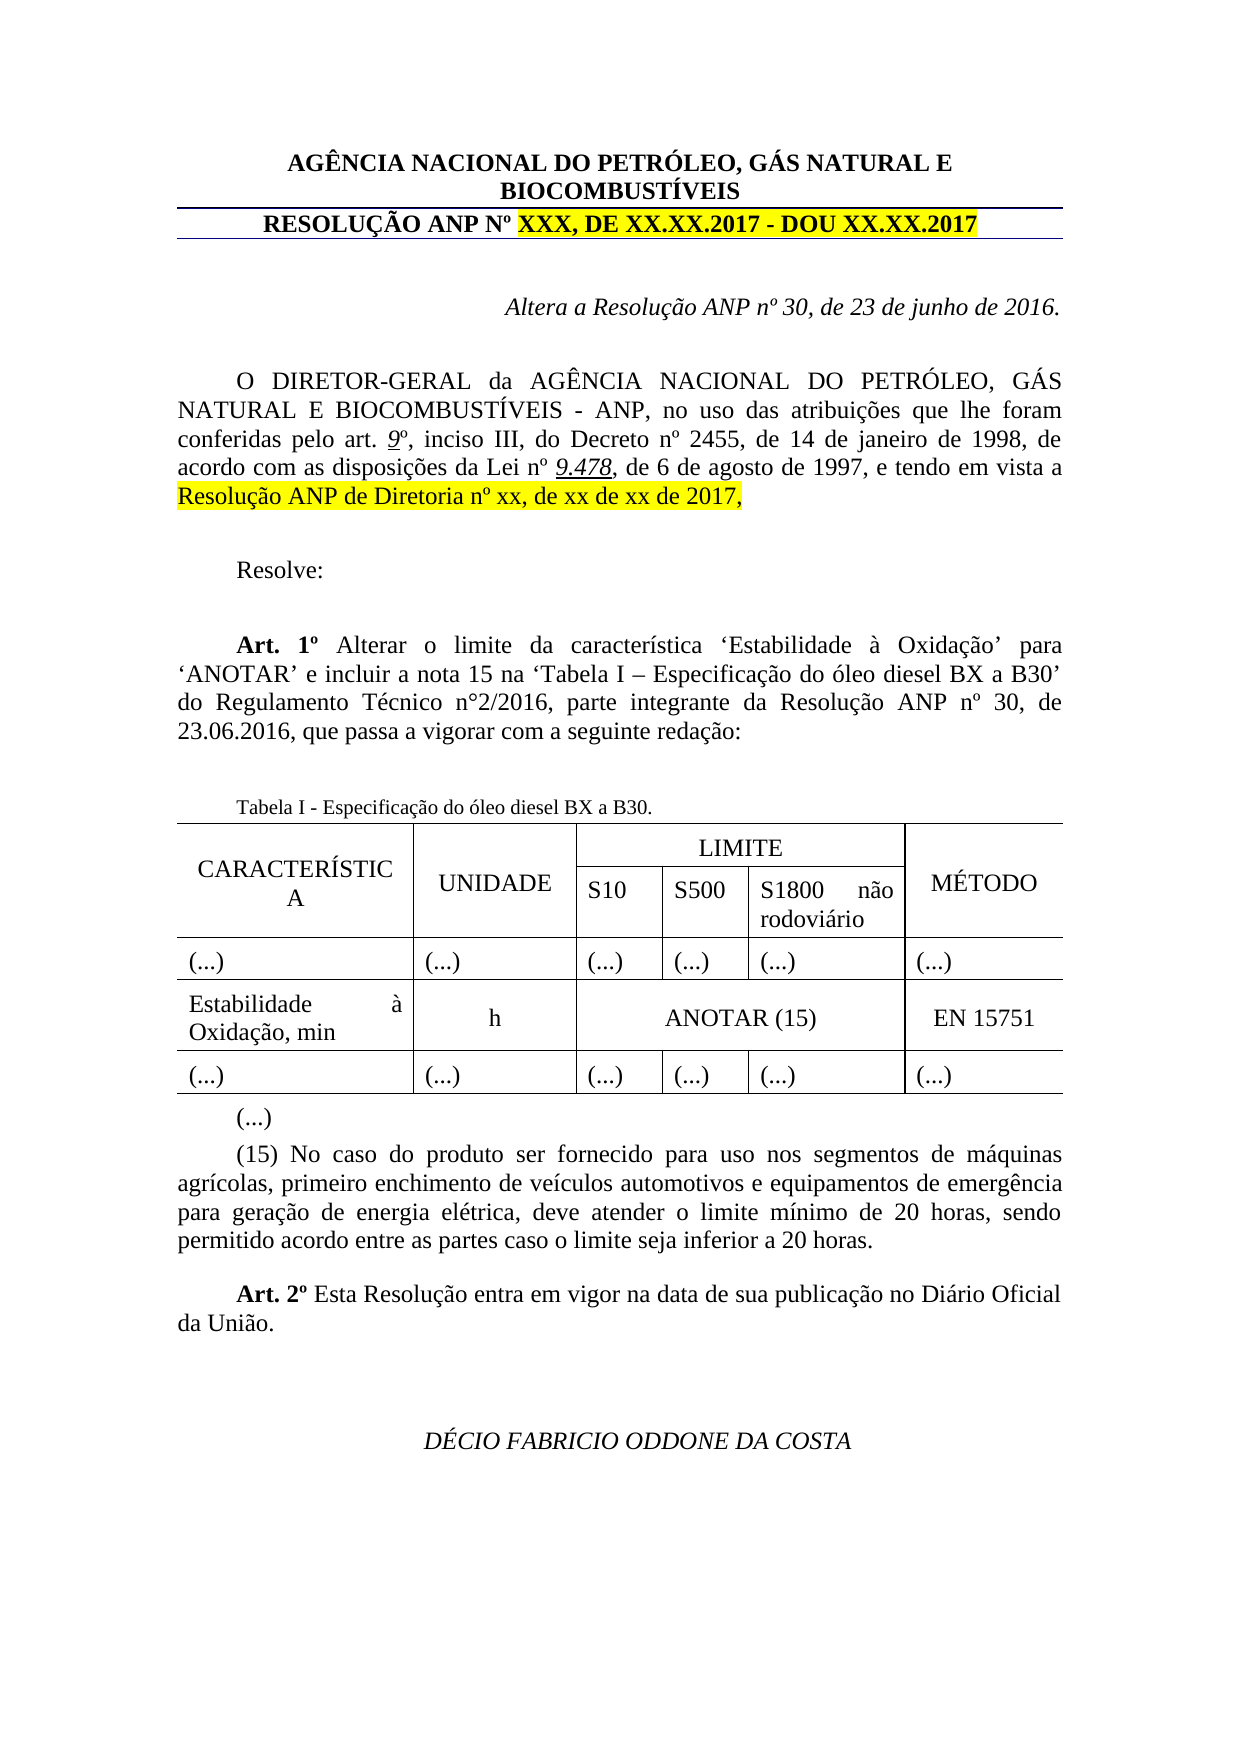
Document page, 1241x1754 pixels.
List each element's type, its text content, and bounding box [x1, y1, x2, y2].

table_cell EN 15751 [906, 980, 1063, 1050]
table_cell (...) [749, 1051, 904, 1093]
text Resolve: [177, 556, 1063, 584]
table_cell h [414, 980, 576, 1050]
text (15) No caso do produto ser fornecido para uso nos segmentos de máquinas agrícolas, primeiro enchimento de veículos automotivos e equipamentos de emergência para geração de energia elétrica, deve atender o limite mínimo de 20 horas, sendo permitido acordo entre as partes caso o limite seja inferior a 20 horas. [177, 1139, 1063, 1254]
text RESOLUÇÃO ANP Nº XXX, DE XX.XX.2017 - DOU XX.XX.2017 [177, 209, 1063, 238]
table_cell (...) [577, 938, 662, 979]
table_header MÉTODO [906, 824, 1063, 937]
table_cell S1800 não rodoviário [749, 867, 904, 937]
table_cell (...) [906, 1051, 1063, 1093]
table_cell (...) [906, 938, 1063, 979]
table_header UNIDADE [414, 824, 576, 937]
table_cell (...) [663, 1051, 748, 1093]
text O DIRETOR-GERAL da AGÊNCIA NACIONAL DO PETRÓLEO, GÁS NATURAL E BIOCOMBUSTÍVEIS - ANP, no uso das atribuições que lhe foram conferidas pelo art. 9º, inciso III, do Decreto nº 2455, de 14 de janeiro de 1998, de acordo com as disposições da Lei nº 9.478, de 6 de agosto de 1997, e tendo em vista a Resolução ANP de Diretoria nº xx, de xx de xx de 2017, [177, 366, 1063, 510]
table_cell S10 [577, 867, 662, 937]
table_cell (...) [663, 938, 748, 979]
table_cell (...) [177, 1051, 413, 1093]
text Art. 1º Alterar o limite da característica ‘Estabilidade à Oxidação’ para ‘ANOTAR’ e incluir a nota 15 na ‘Tabela I – Especificação do óleo diesel BX a B30’ do Regulamento Técnico n°2/2016, parte integrante da Resolução ANP nº 30, de 23.06.2016, que passa a vigorar com a seguinte redação: [177, 630, 1063, 745]
text Tabela I - Especificação do óleo diesel BX a B30. [177, 795, 1063, 819]
text Altera a Resolução ANP nº 30, de 23 de junho de 2016. [236, 292, 1063, 321]
table_cell (...) [414, 1051, 576, 1093]
table_cell (...) [749, 938, 904, 979]
text Art. 2º Esta Resolução entra em vigor na data de sua publicação no Diário Oficial da União. [177, 1279, 1063, 1337]
text AGÊNCIA NACIONAL DO PETRÓLEO, GÁS NATURAL E BIOCOMBUSTÍVEIS [177, 148, 1063, 207]
text (...) [177, 1102, 1063, 1131]
table_cell (...) [414, 938, 576, 979]
table_header LIMITE [577, 824, 904, 866]
table_cell (...) [177, 938, 413, 979]
table_cell ANOTAR (15) [577, 980, 904, 1050]
table_cell Estabilidade à Oxidação, min [177, 980, 413, 1050]
table_header CARACTERÍSTICA [177, 824, 413, 937]
table_cell (...) [577, 1051, 662, 1093]
table_cell S500 [663, 867, 748, 937]
text DÉCIO FABRICIO ODDONE DA COSTA [177, 1426, 1063, 1454]
